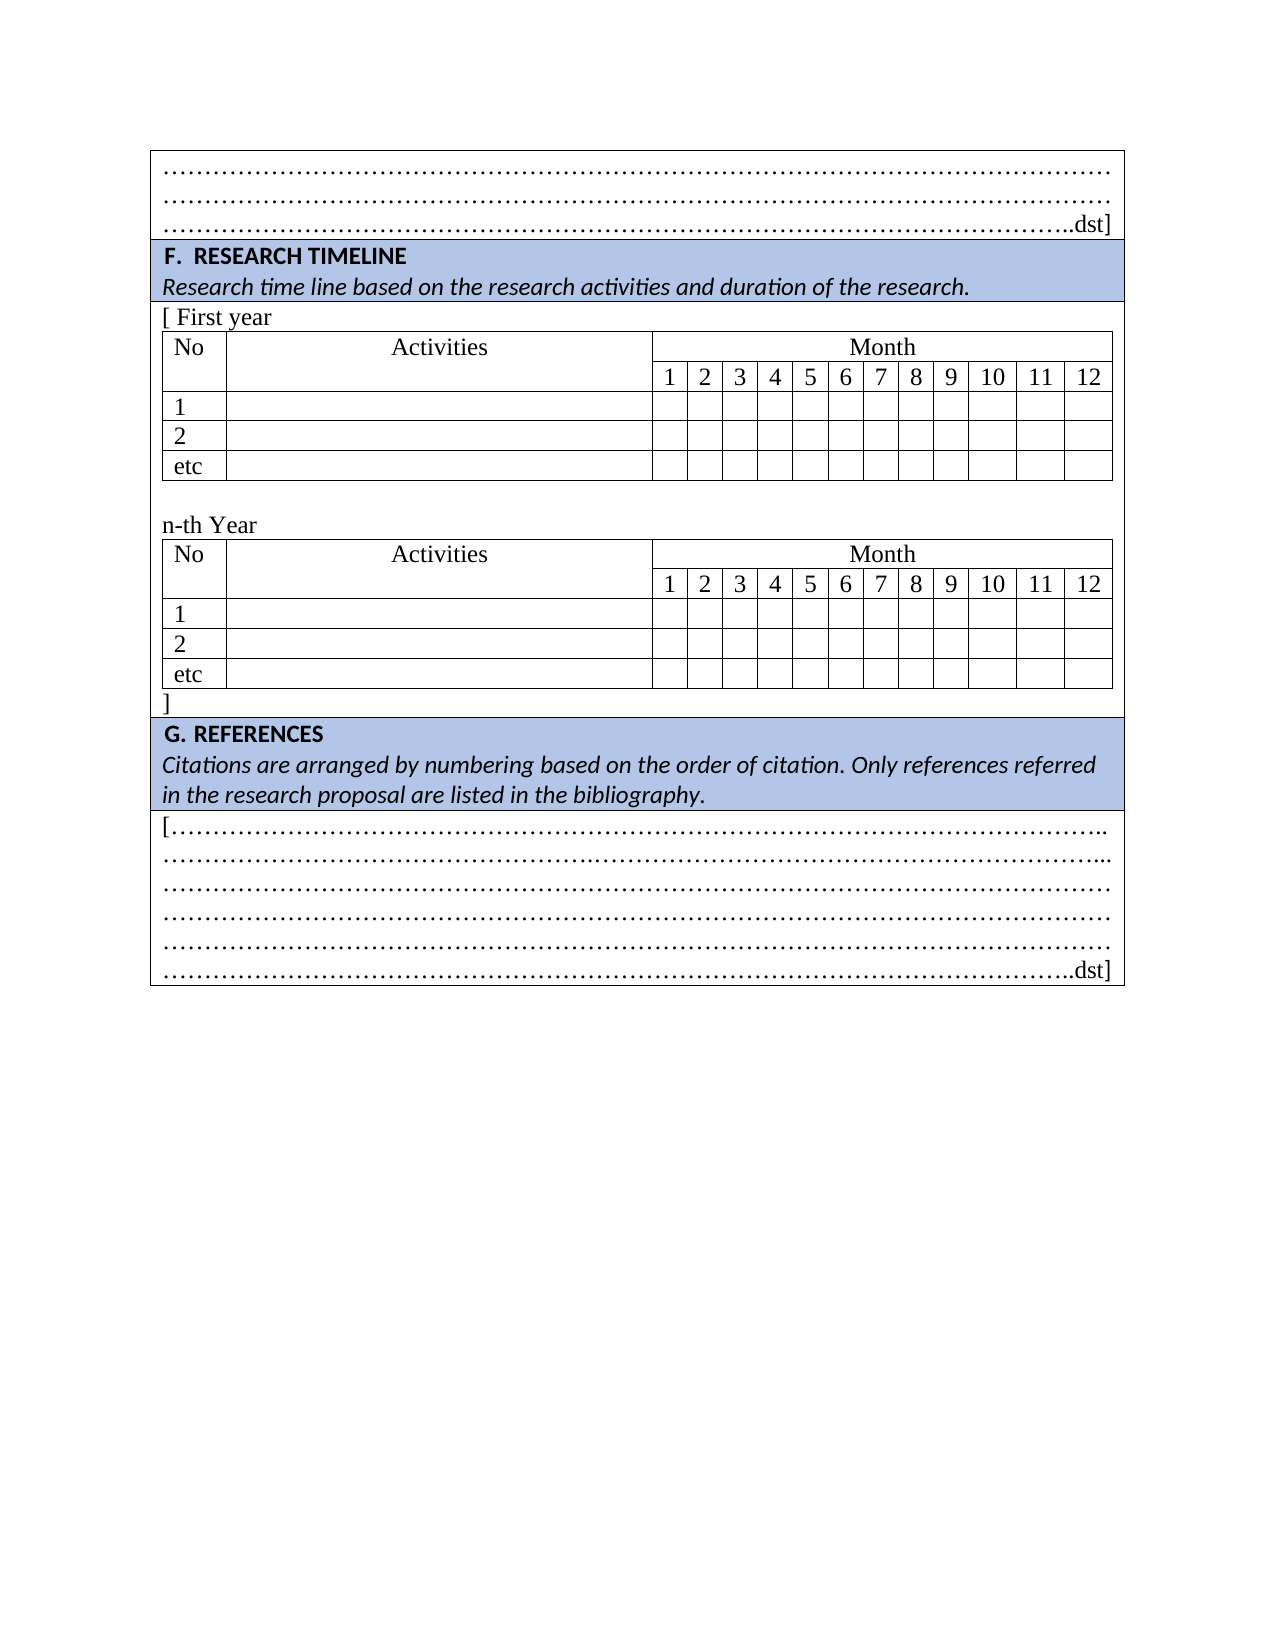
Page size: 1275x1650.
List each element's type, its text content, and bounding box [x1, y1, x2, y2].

table_cell REFERENCES Citations are arranged by numbering based on the order of citation. Only references referred in the research proposal are listed in the bibliography. [151, 718, 1124, 810]
table_cell [ First year n-th Year ] [151, 302, 1124, 717]
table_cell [151, 151, 1124, 239]
table_cell RESEARCH TIMELINE Research time line based on the research activities and duration of the research. [151, 240, 1124, 301]
